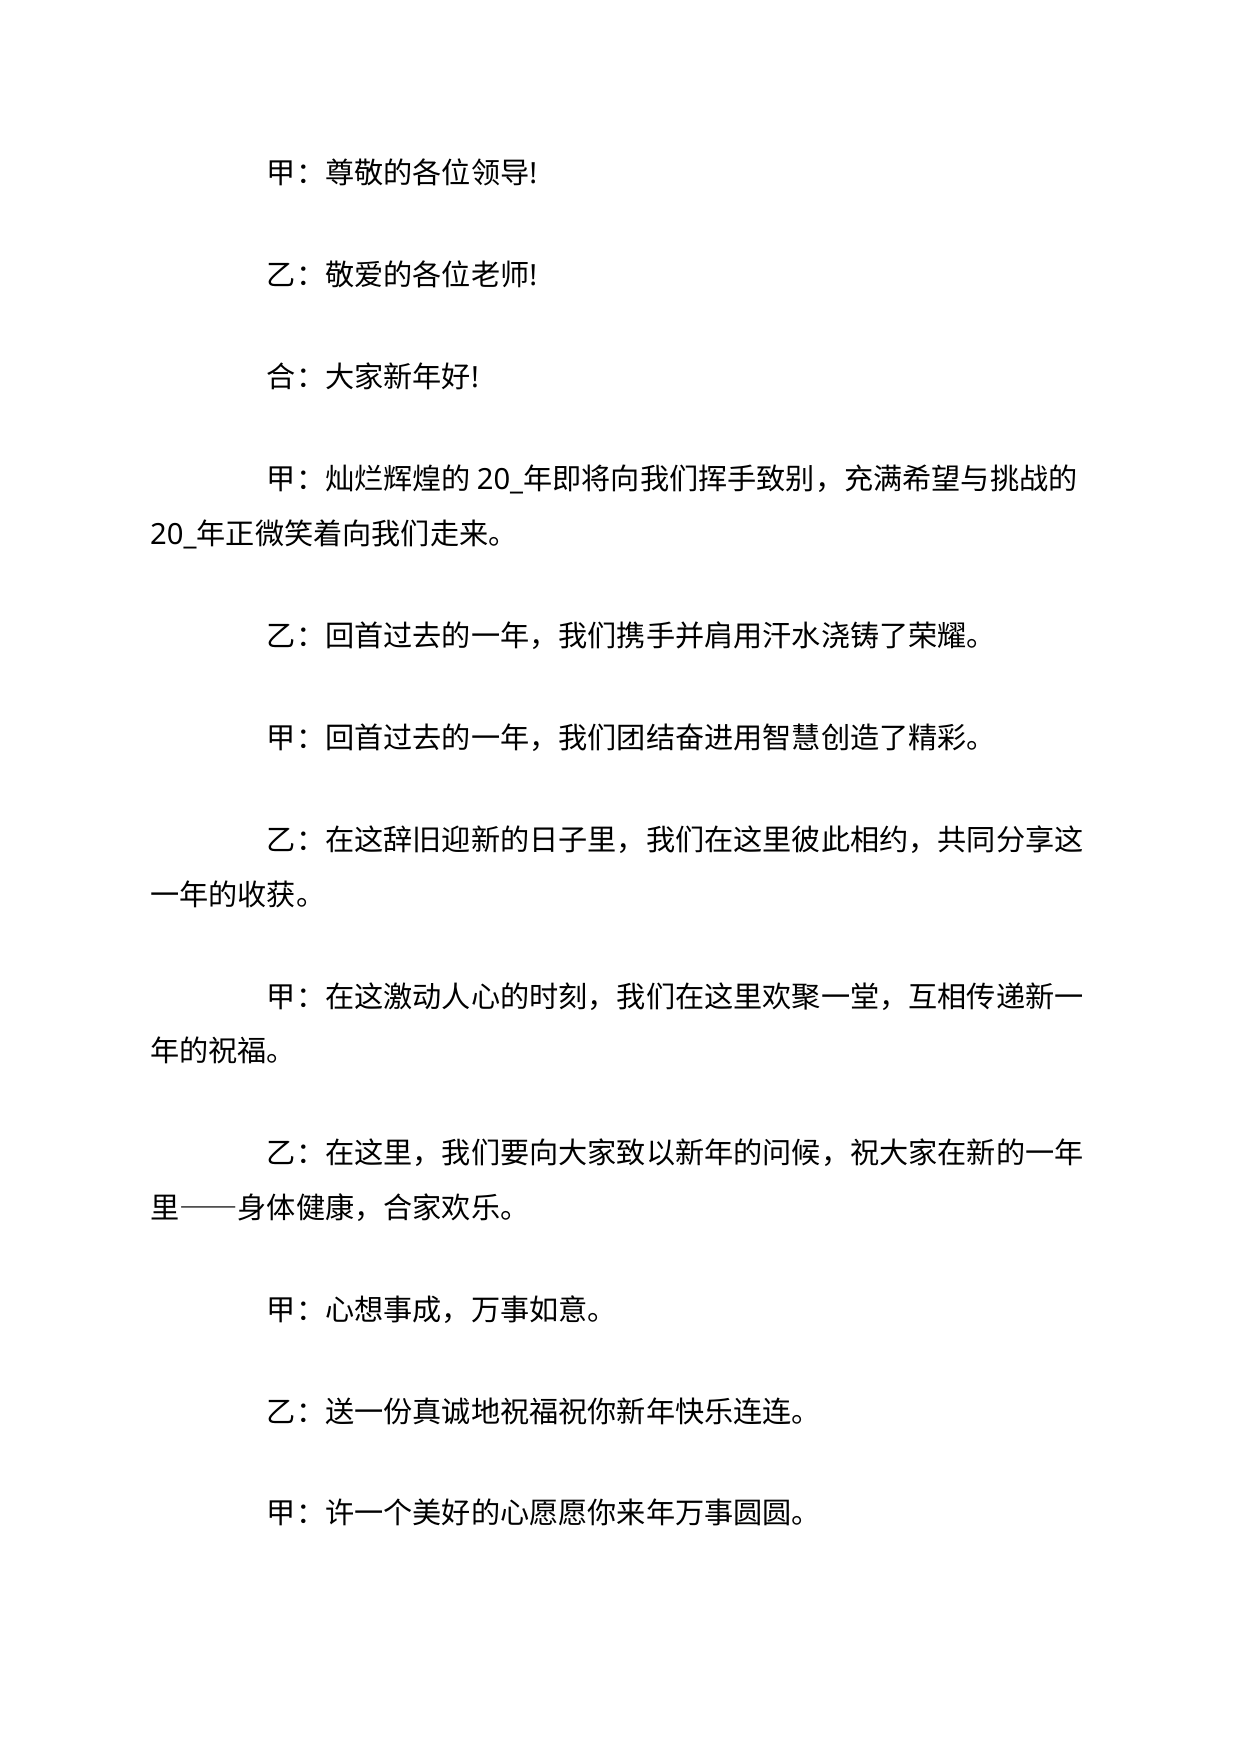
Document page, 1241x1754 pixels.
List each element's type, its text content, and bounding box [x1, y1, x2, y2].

text 乙：在这辞旧迎新的日子里，我们在这里彼此相约，共同分享这一年的收获。 [150, 816, 1090, 914]
text 甲：回首过去的一年，我们团结奋进用智慧创造了精彩。 [150, 715, 1090, 757]
text 合：大家新年好! [150, 354, 1090, 396]
text 甲：心想事成，万事如意。 [150, 1286, 1090, 1329]
text 甲：在这激动人心的时刻，我们在这里欢聚一堂，互相传递新一年的祝福。 [150, 973, 1090, 1070]
text 甲：尊敬的各位领导! [150, 150, 1090, 192]
text 乙：送一份真诚地祝福祝你新年快乐连连。 [150, 1388, 1090, 1431]
text 乙：在这里，我们要向大家致以新年的问候，祝大家在新的一年里——身体健康，合家欢乐。 [150, 1130, 1090, 1227]
text 乙：回首过去的一年，我们携手并肩用汗水浇铸了荣耀。 [150, 613, 1090, 655]
text 甲：灿烂辉煌的20_年即将向我们挥手致别，充满希望与挑战的20_年正微笑着向我们走来。 [150, 456, 1090, 553]
text 甲：许一个美好的心愿愿你来年万事圆圆。 [150, 1490, 1090, 1532]
text 乙：敬爱的各位老师! [150, 252, 1090, 294]
